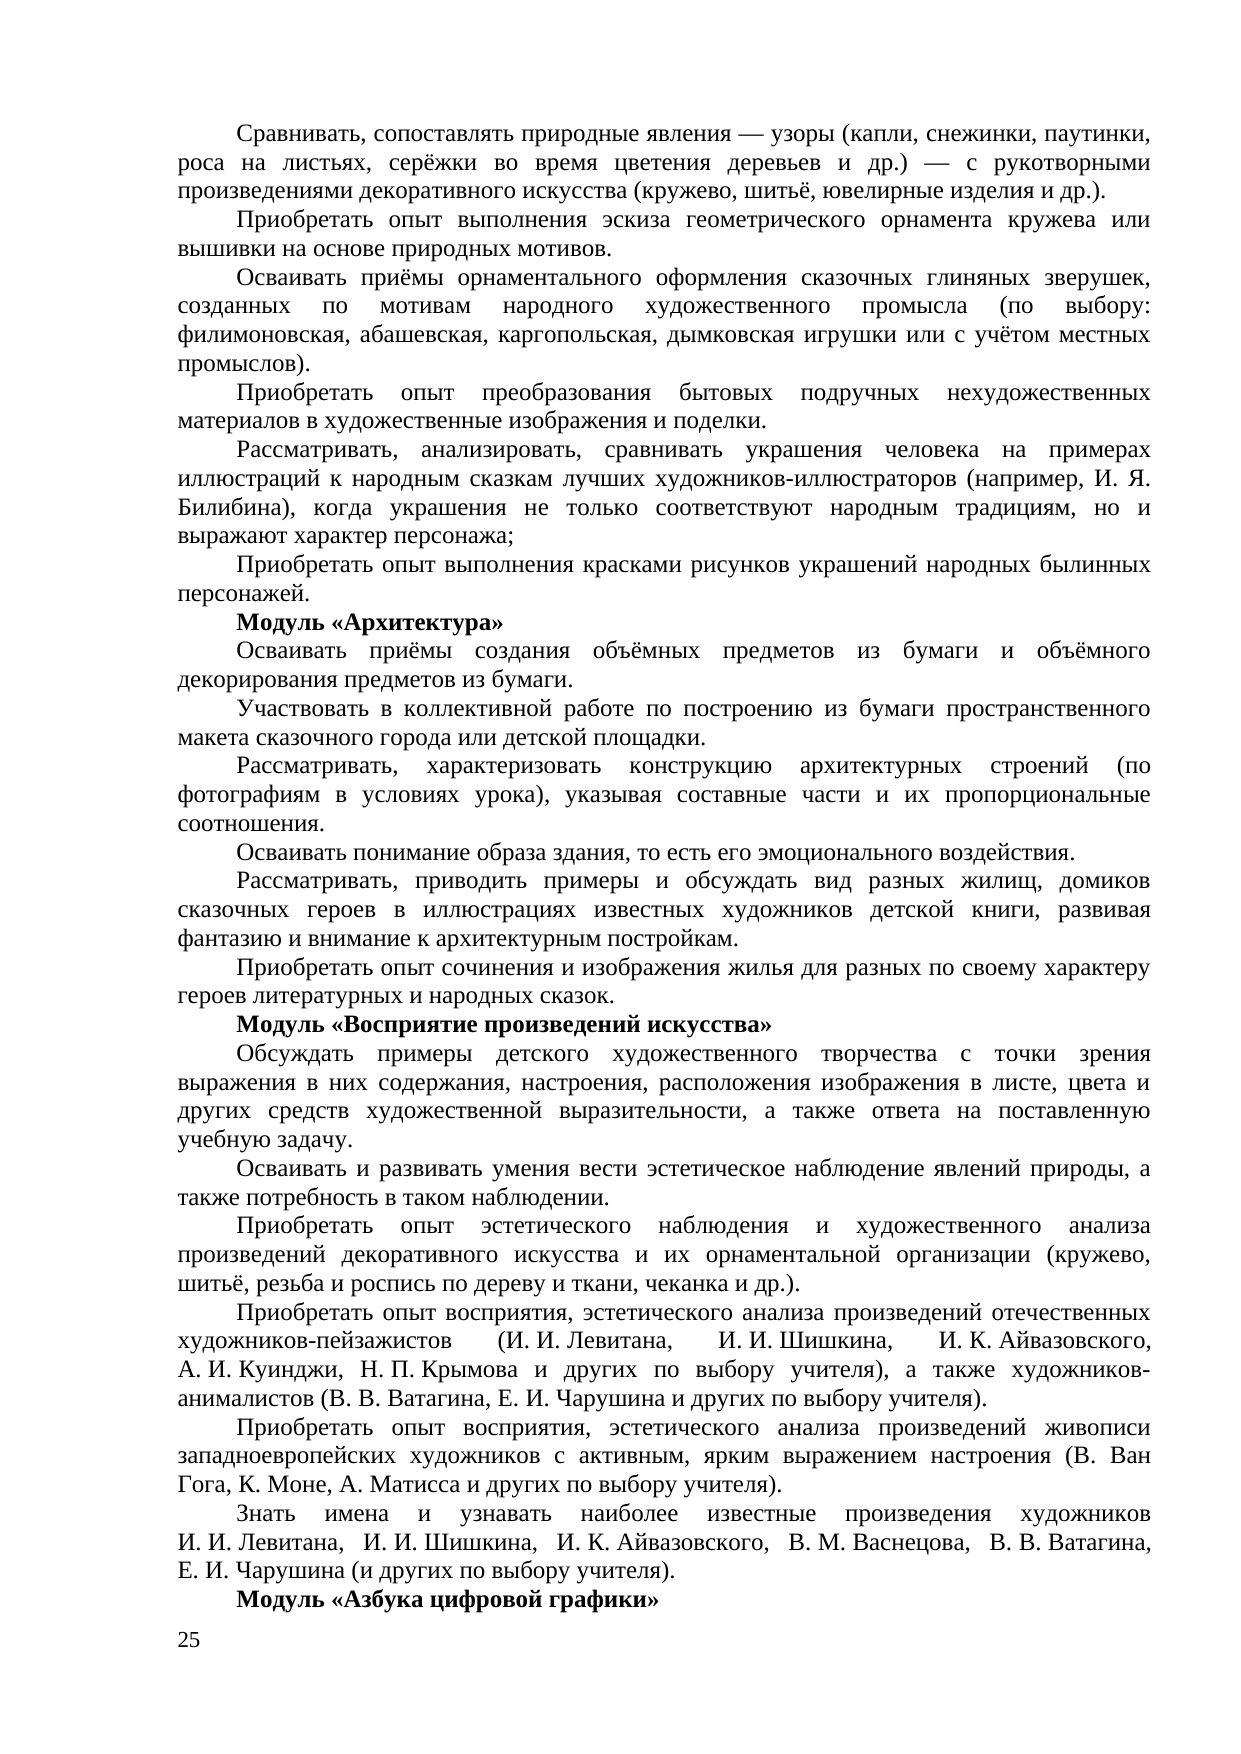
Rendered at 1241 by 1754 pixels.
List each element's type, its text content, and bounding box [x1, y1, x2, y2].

text Осваивать понимание образа здания, то есть его эмоционального воздействия. [177, 837, 1152, 866]
text Модуль «Азбука цифровой графики» [177, 1584, 1152, 1613]
text Рассматривать, характеризовать конструкцию архитектурных строений (по фотографиям в условиях урока), указывая составные части и их пропорциональные соотношения. [177, 751, 1152, 837]
text Рассматривать, анализировать, сравнивать украшения человека на примерах иллюстраций к народным сказкам лучших художников-иллюстраторов (например, И. Я. Билибина), когда украшения не только соответствуют народным традициям, но и выражают характер персонажа; [177, 434, 1152, 549]
text Модуль «Архитектура» [177, 607, 1152, 636]
text Осваивать приёмы создания объёмных предметов из бумаги и объёмного декорирования предметов из бумаги. [177, 636, 1152, 693]
text Приобретать опыт восприятия, эстетического анализа произведений отечественных художников-пейзажистов (И. И. Левитана, И. И. Шишкина, И. К. Айвазовского, А. И. Куинджи, Н. П. Крымова и других по выбору учителя), а также художников-анималистов (В. В. Ватагина, Е. И. Чарушина и других по выбору учителя). [177, 1297, 1152, 1412]
text Осваивать приёмы орнаментального оформления сказочных глиняных зверушек, созданных по мотивам народного художественного промысла (по выбору: филимоновская, абашевская, каргопольская, дымковская игрушки или с учётом местных промыслов). [177, 262, 1152, 377]
text Знать имена и узнавать наиболее известные произведения художников И. И. Левитана, И. И. Шишкина, И. К. Айвазовского, В. М. Васнецова, В. В. Ватагина, Е. И. Чарушина (и других по выбору учителя). [177, 1498, 1152, 1584]
text Осваивать и развивать умения вести эстетическое наблюдение явлений природы, а также потребность в таком наблюдении. [177, 1153, 1152, 1211]
text Приобретать опыт сочинения и изображения жилья для разных по своему характеру героев литературных и народных сказок. [177, 952, 1152, 1009]
text Приобретать опыт эстетического наблюдения и художественного анализа произведений декоративного искусства и их орнаментальной организации (кружево, шитьё, резьба и роспись по дереву и ткани, чеканка и др.). [177, 1211, 1152, 1297]
text Участвовать в коллективной работе по построению из бумаги пространственного макета сказочного города или детской площадки. [177, 693, 1152, 751]
text Приобретать опыт выполнения эскиза геометрического орнамента кружева или вышивки на основе природных мотивов. [177, 204, 1152, 262]
text Рассматривать, приводить примеры и обсуждать вид разных жилищ, домиков сказочных героев в иллюстрациях известных художников детской книги, развивая фантазию и внимание к архитектурным постройкам. [177, 866, 1152, 952]
text Приобретать опыт восприятия, эстетического анализа произведений живописи западноевропейских художников с активным, ярким выражением настроения (В. Ван Гога, К. Моне, А. Матисса и других по выбору учителя). [177, 1412, 1152, 1498]
text Приобретать опыт выполнения красками рисунков украшений народных былинных персонажей. [177, 549, 1152, 607]
text Обсуждать примеры детского художественного творчества с точки зрения выражения в них содержания, настроения, расположения изображения в листе, цвета и других средств художественной выразительности, а также ответа на поставленную учебную задачу. [177, 1038, 1152, 1153]
text Приобретать опыт преобразования бытовых подручных нехудожественных материалов в художественные изображения и поделки. [177, 377, 1152, 434]
text Модуль «Восприятие произведений искусства» [177, 1009, 1152, 1038]
text Сравнивать, сопоставлять природные явления — узоры (капли, снежинки, паутинки, роса на листьях, серёжки во время цветения деревьев и др.) — с рукотворными произведениями декоративного искусства (кружево, шитьё, ювелирные изделия и др.). [177, 118, 1152, 204]
